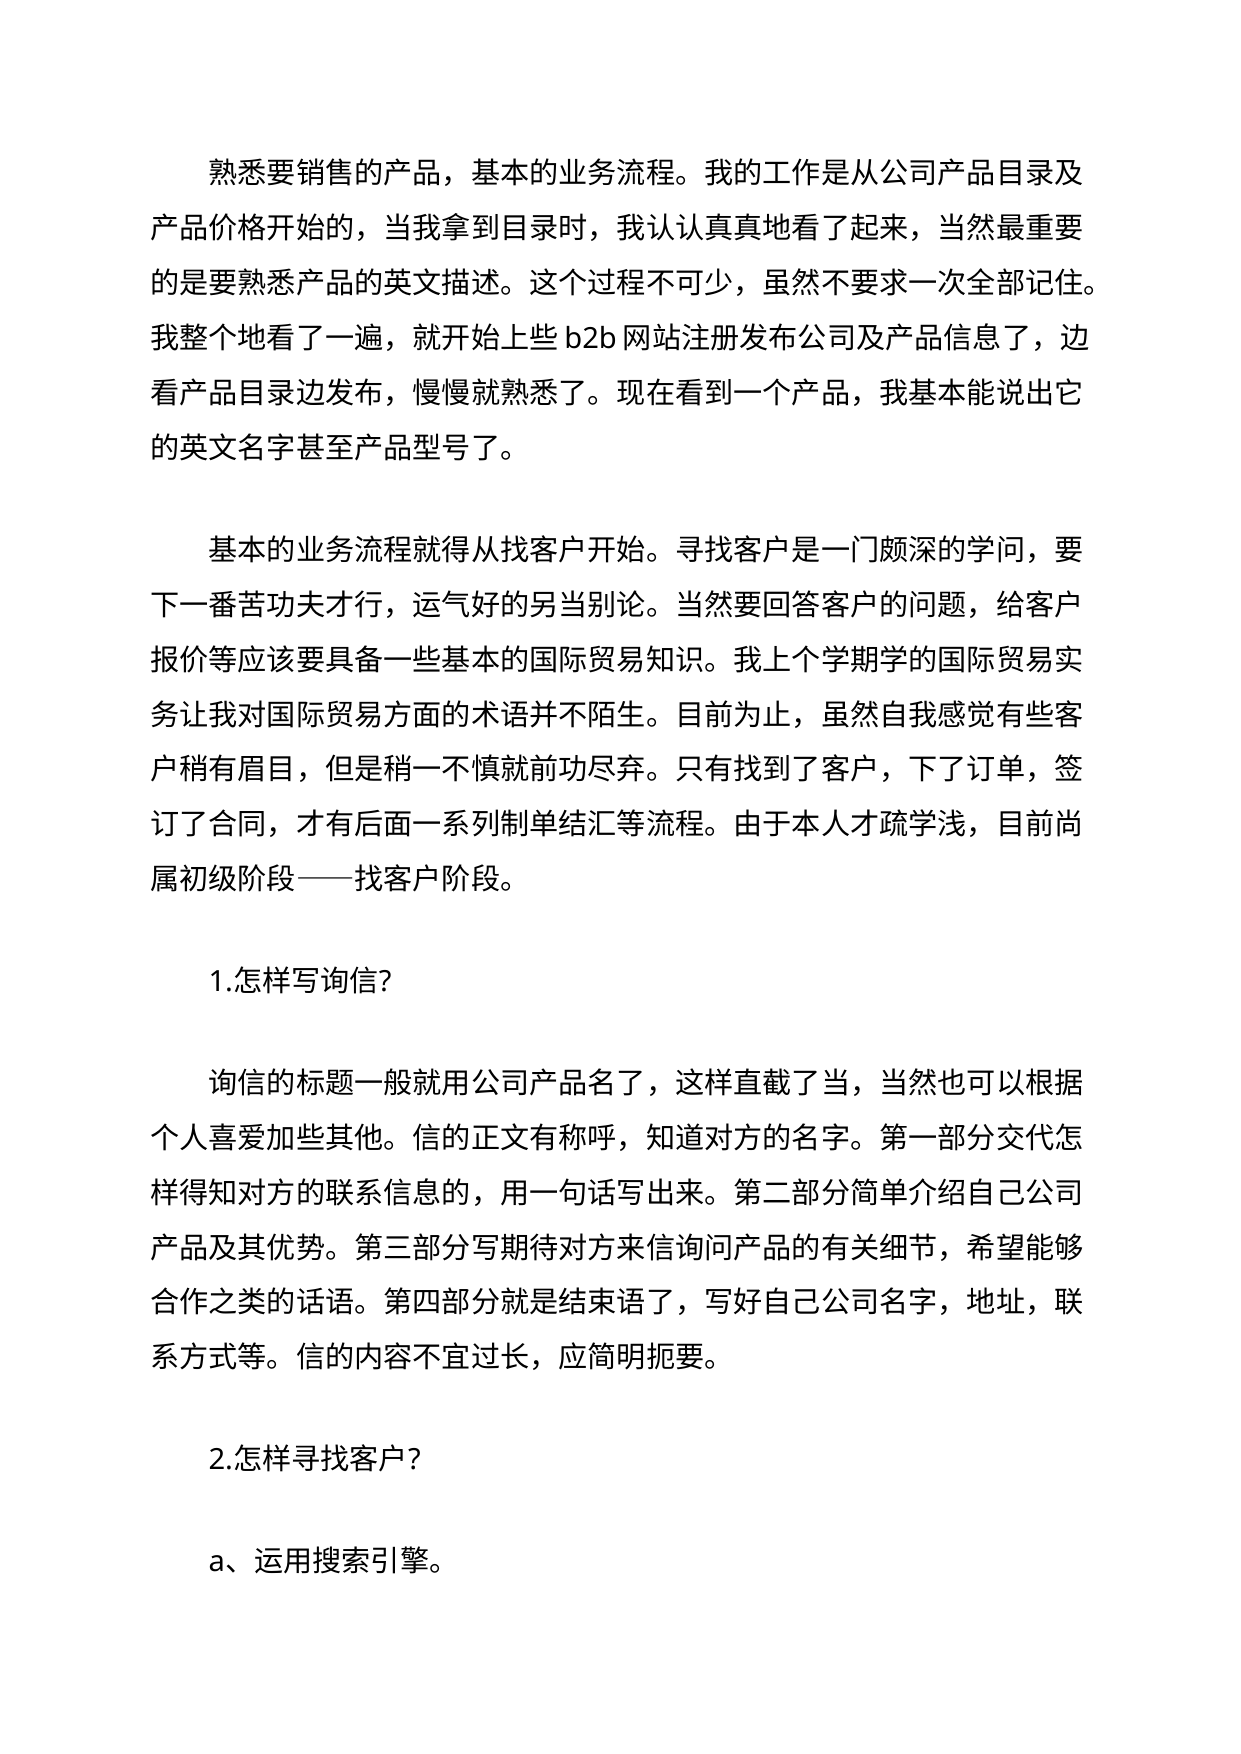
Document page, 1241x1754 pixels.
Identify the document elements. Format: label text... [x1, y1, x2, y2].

text 熟悉要销售的产品，基本的业务流程。我的工作是从公司产品目录及产品价格开始的，当我拿到目录时，我认认真真地看了起来，当然最重要的是要熟悉产品的英文描述。这个过程不可少，虽然不要求一次全部记住。我整个地看了一遍，就开始上些b2b网站注册发布公司及产品信息了，边看产品目录边发布，慢慢就熟悉了。现在看到一个产品，我基本能说出它的英文名字甚至产品型号了。 [150, 150, 1090, 467]
text 1.怎样写询信? [150, 957, 1090, 1000]
text a、运用搜索引擎。 [150, 1538, 1090, 1580]
text 询信的标题一般就用公司产品名了，这样直截了当，当然也可以根据个人喜爱加些其他。信的正文有称呼，知道对方的名字。第一部分交代怎样得知对方的联系信息的，用一句话写出来。第二部分简单介绍自己公司产品及其优势。第三部分写期待对方来信询问产品的有关细节，希望能够合作之类的话语。第四部分就是结束语了，写好自己公司名字，地址，联系方式等。信的内容不宜过长，应简明扼要。 [150, 1059, 1090, 1376]
text 2.怎样寻找客户? [150, 1436, 1090, 1478]
text 基本的业务流程就得从找客户开始。寻找客户是一门颇深的学问，要下一番苦功夫才行，运气好的另当别论。当然要回答客户的问题，给客户报价等应该要具备一些基本的国际贸易知识。我上个学期学的国际贸易实务让我对国际贸易方面的术语并不陌生。目前为止，虽然自我感觉有些客户稍有眉目，但是稍一不慎就前功尽弃。只有找到了客户，下了订单，签订了合同，才有后面一系列制单结汇等流程。由于本人才疏学浅，目前尚属初级阶段――找客户阶段。 [150, 526, 1090, 898]
